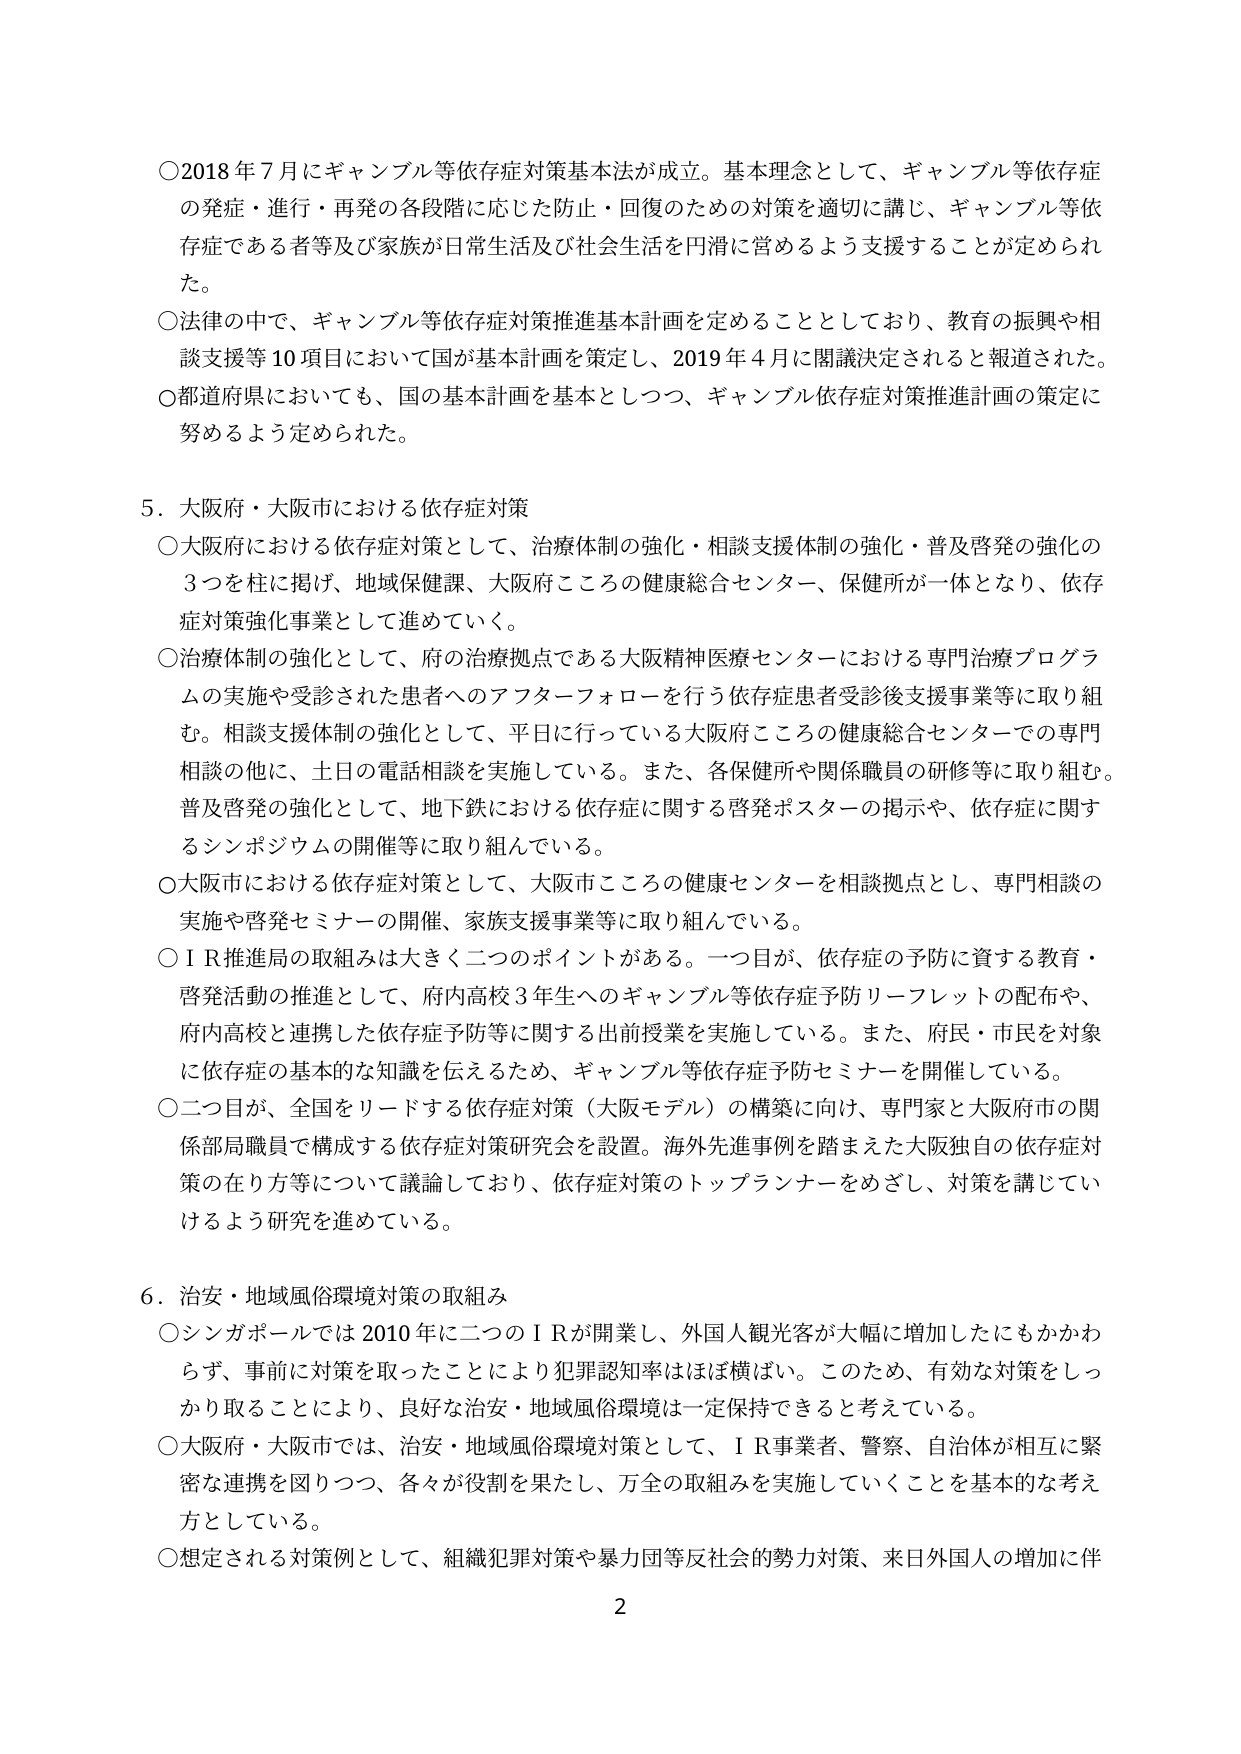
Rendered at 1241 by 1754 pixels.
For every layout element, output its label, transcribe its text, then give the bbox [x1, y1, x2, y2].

text ○2018年７月にギャンブル等依存症対策基本法が成立。基本理念として、ギャンブル等依存症の発症・進行・再発の各段階に応じた防止・回復のための対策を適切に講じ、ギャンブル等依存症である者等及び家族が日常生活及び社会生活を円滑に営めるよう支援することが定められた。 [136, 151, 1104, 301]
text ○二つ目が、全国をリードする依存症対策（大阪モデル）の構築に向け、専門家と大阪府市の関係部局職員で構成する依存症対策研究会を設置。海外先進事例を踏まえた大阪独自の依存症対策の在り方等について議論しており、依存症対策のトップランナーをめざし、対策を講じていけるよう研究を進めている。 [136, 1088, 1104, 1238]
text ○治療体制の強化として、府の治療拠点である大阪精神医療センターにおける専門治療プログラムの実施や受診された患者へのアフターフォローを行う依存症患者受診後支援事業等に取り組む。相談支援体制の強化として、平日に行っている大阪府こころの健康総合センターでの専門相談の他に、土日の電話相談を実施している。また、各保健所や関係職員の研修等に取り組む。普及啓発の強化として、地下鉄における依存症に関する啓発ポスターの掲示や、依存症に関するシンポジウムの開催等に取り組んでいる。 [136, 638, 1104, 863]
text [136, 1538, 1104, 1576]
text ○ＩＲ推進局の取組みは大きく二つのポイントがある。一つ目が、依存症の予防に資する教育・啓発活動の推進として、府内高校３年生へのギャンブル等依存症予防リーフレットの配布や、府内高校と連携した依存症予防等に関する出前授業を実施している。また、府民・市民を対象に依存症の基本的な知識を伝えるため、ギャンブル等依存症予防セミナーを開催している。 [136, 938, 1104, 1088]
text ○シンガポールでは2010年に二つのＩＲが開業し、外国人観光客が大幅に増加したにもかかわらず、事前に対策を取ったことにより犯罪認知率はほぼ横ばい。このため、有効な対策をしっかり取ることにより、良好な治安・地域風俗環境は一定保持できると考えている。 [136, 1313, 1104, 1426]
text ○大阪府・大阪市では、治安・地域風俗環境対策として、ＩＲ事業者、警察、自治体が相互に緊密な連携を図りつつ、各々が役割を果たし、万全の取組みを実施していくことを基本的な考え方としている。 [136, 1426, 1104, 1538]
text ○都道府県においても、国の基本計画を基本としつつ、ギャンブル依存症対策推進計画の策定に努めるよう定められた。 [158, 376, 1104, 451]
text ○大阪市における依存症対策として、大阪市こころの健康センターを相談拠点とし、専門相談の実施や啓発セミナーの開催、家族支援事業等に取り組んでいる。 [158, 863, 1104, 938]
text ５．大阪府・大阪市における依存症対策 [136, 488, 1104, 526]
text ６．治安・地域風俗環境対策の取組み [136, 1276, 1104, 1313]
text ○法律の中で、ギャンブル等依存症対策推進基本計画を定めることとしており、教育の振興や相談支援等10項目において国が基本計画を策定し、2019年４月に閣議決定されると報道された。 [136, 301, 1104, 376]
text ○大阪府における依存症対策として、治療体制の強化・相談支援体制の強化・普及啓発の強化の３つを柱に掲げ、地域保健課、大阪府こころの健康総合センター、保健所が一体となり、依存症対策強化事業として進めていく。 [136, 526, 1104, 638]
